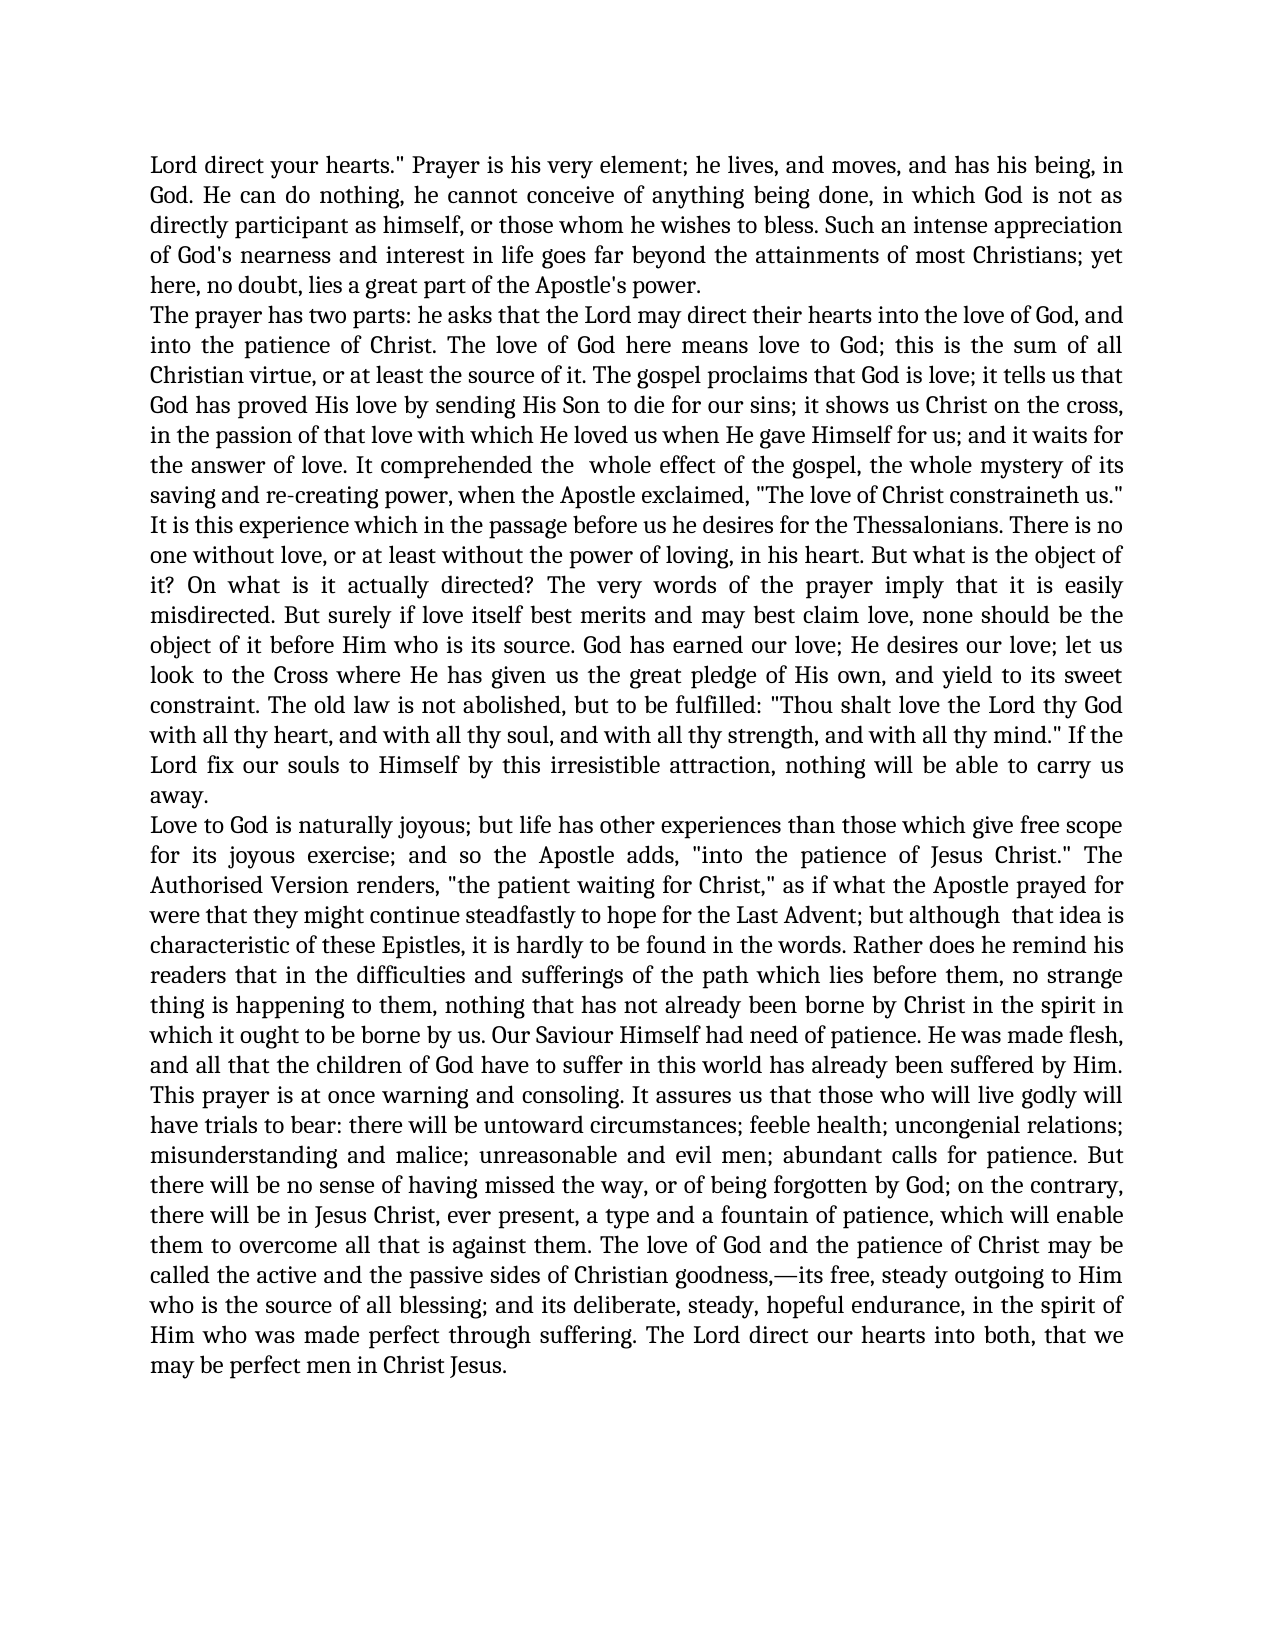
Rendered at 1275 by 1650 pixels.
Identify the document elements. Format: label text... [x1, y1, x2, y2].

text Love to God is naturally joyous; but life has other experiences than those which give free scope for its joyous exercise; and so the Apostle adds, "into the patience of Jesus Christ." The Authorised Version renders, "the patient waiting for Christ," as if what the Apostle prayed for were that they might continue steadfastly to hope for the Last Advent; but although that idea is characteristic of these Epistles, it is hardly to be found in the words. Rather does he remind his readers that in the difficulties and sufferings of the path which lies before them, no strange thing is happening to them, nothing that has not already been borne by Christ in the spirit in which it ought to be borne by us. Our Saviour Himself had need of patience. He was made flesh, and all that the children of God have to suffer in this world has already been suffered by Him. This prayer is at once warning and consoling. It assures us that those who will live godly will have trials to bear: there will be untoward circumstances; feeble health; uncongenial relations; misunderstanding and malice; unreasonable and evil men; abundant calls for patience. But there will be no sense of having missed the way, or of being forgotten by God; on the contrary, there will be in Jesus Christ, ever present, a type and a fountain of patience, which will enable them to overcome all that is against them. The love of God and the patience of Christ may be called the active and the passive sides of Christian goodness,—its free, steady outgoing to Him who is the source of all blessing; and its deliberate, steady, hopeful endurance, in the spirit of Him who was made perfect through suffering. The Lord direct our hearts into both, that we may be perfect men in Christ Jesus. [150, 810, 1125, 1380]
text The prayer has two parts: he asks that the Lord may direct their hearts into the love of God, and into the patience of Christ. The love of God here means love to God; this is the sum of all Christian virtue, or at least the source of it. The gospel proclaims that God is love; it tells us that God has proved His love by sending His Son to die for our sins; it shows us Christ on the cross, in the passion of that love with which He loved us when He gave Himself for us; and it waits for the answer of love. It comprehended the whole effect of the gospel, the whole mystery of its saving and re-creating power, when the Apostle exclaimed, "The love of Christ constraineth us." It is this experience which in the passage before us he desires for the Thessalonians. There is no one without love, or at least without the power of loving, in his heart. But what is the object of it? On what is it actually directed? The very words of the prayer imply that it is easily misdirected. But surely if love itself best merits and may best claim love, none should be the object of it before Him who is its source. God has earned our love; He desires our love; let us look to the Cross where He has given us the great pledge of His own, and yield to its sweet constraint. The old law is not abolished, but to be fulfilled: "Thou shalt love the Lord thy God with all thy heart, and with all thy soul, and with all thy strength, and with all thy mind." If the Lord fix our souls to Himself by this irresistible attraction, nothing will be able to carry us away. [150, 300, 1125, 810]
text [150, 150, 1125, 300]
